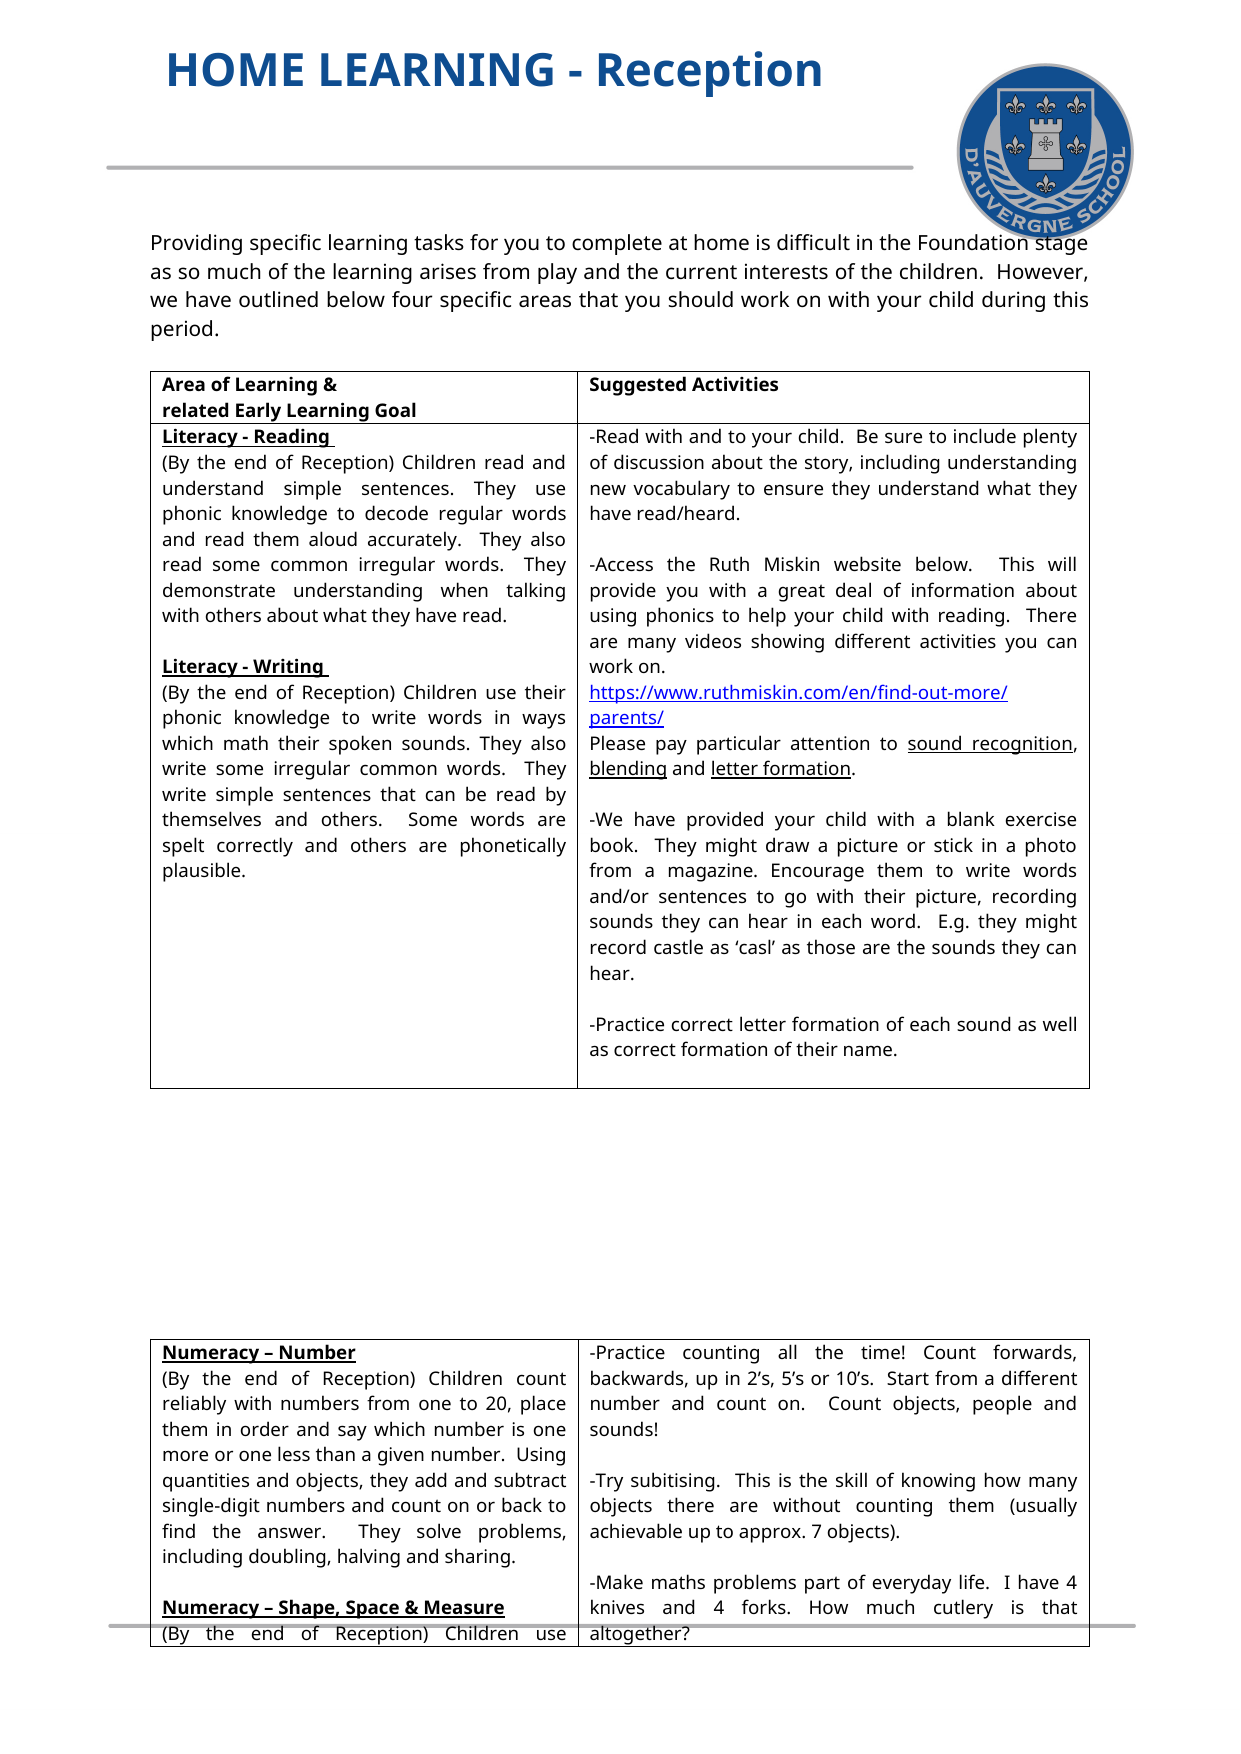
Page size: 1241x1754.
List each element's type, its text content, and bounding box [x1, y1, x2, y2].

table_header Area of Learning & related Early Learning Goal [151, 372, 577, 423]
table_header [579, 1340, 1089, 1646]
picture [0, 0, 1240, 1710]
table_header Suggested Activities [578, 372, 1089, 423]
table_cell Literacy - Reading (By the end of Reception) Children read and understand simple sentences. They use phonic knowledge to decode regular words and read them aloud accurately. They also read some common irregular words. They demonstrate understanding when talking with others about what they have read. Literacy - Writing (By the end of Reception) Children use their phonic knowledge to write words in ways which math their spoken sounds. They also write some irregular common words. They write simple sentences that can be read by themselves and others. Some words are spelt correctly and others are phonetically plausible. [151, 424, 577, 1087]
table_cell -Read with and to your child. Be sure to include plenty of discussion about the story, including understanding new vocabulary to ensure they understand what they have read/heard. -Access the Ruth Miskin website below. This will provide you with a great deal of information about using phonics to help your child with reading. There are many videos showing different activities you can work on. https://www.ruthmiskin.com/en/find-out-more/parents/ Please pay particular attention to sound recognition, blending and letter formation. -We have provided your child with a blank exercise book. They might draw a picture or stick in a photo from a magazine. Encourage them to write words and/or sentences to go with their picture, recording sounds they can hear in each word. E.g. they might record castle as ‘casl’ as those are the sounds they can hear. -Practice correct letter formation of each sound as well as correct formation of their name. [578, 424, 1089, 1087]
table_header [151, 1340, 578, 1646]
text Providing specific learning tasks for you to complete at home is difficult in the Foundation stage as so much of the learning arises from play and the current interests of the children. However, we have outlined below four specific areas that you should work on with your child during this period. [150, 228, 1090, 342]
